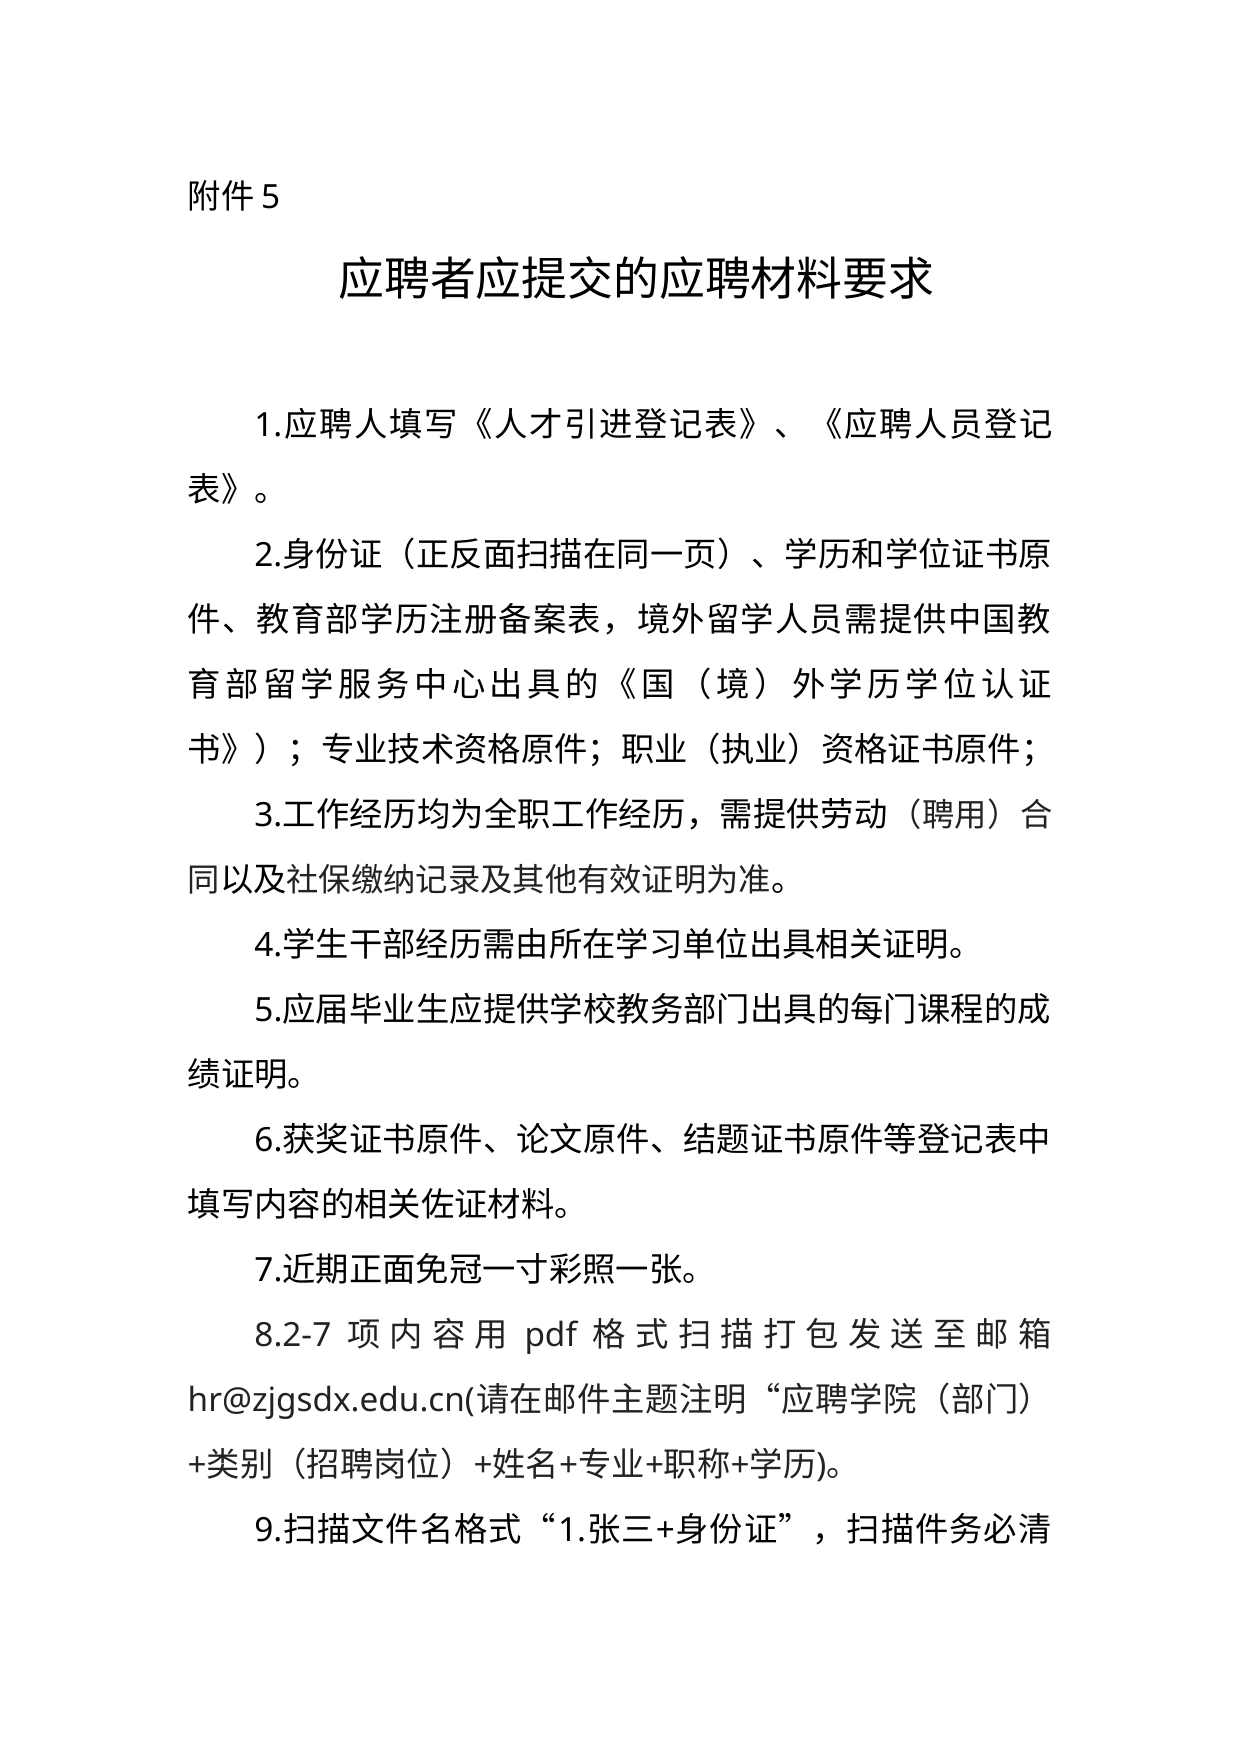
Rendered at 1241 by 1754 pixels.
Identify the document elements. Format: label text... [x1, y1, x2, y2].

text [187, 1494, 1053, 1559]
text 应聘者应提交的应聘材料要求 [187, 227, 1053, 324]
text 5.应届毕业生应提供学校教务部门出具的每门课程的成绩证明。 [187, 974, 1053, 1104]
text 4.学生干部经历需由所在学习单位出具相关证明。 [187, 909, 1053, 974]
text 1.应聘人填写《人才引进登记表》、《应聘人员登记表》。 [187, 389, 1053, 519]
text 3.工作经历均为全职工作经历，需提供劳动（聘用）合同以及社保缴纳记录及其他有效证明为准。 [187, 779, 1053, 909]
text 8.2-7项内容用pdf格式扫描打包发送至邮箱hr@zjgsdx.edu.cn(请在邮件主题注明“应聘学院（部门）+类别（招聘岗位）+姓名+专业+职称+学历)。 [187, 1299, 1053, 1494]
text 附件5 [187, 162, 1053, 227]
text 6.获奖证书原件、论文原件、结题证书原件等登记表中填写内容的相关佐证材料。 [187, 1104, 1053, 1234]
text 7.近期正面免冠一寸彩照一张。 [187, 1234, 1053, 1299]
text 2.身份证（正反面扫描在同一页）、学历和学位证书原件、教育部学历注册备案表，境外留学人员需提供中国教育部留学服务中心出具的《国（境）外学历学位认证书》）；专业技术资格原件；职业（执业）资格证书原件； [187, 519, 1053, 779]
